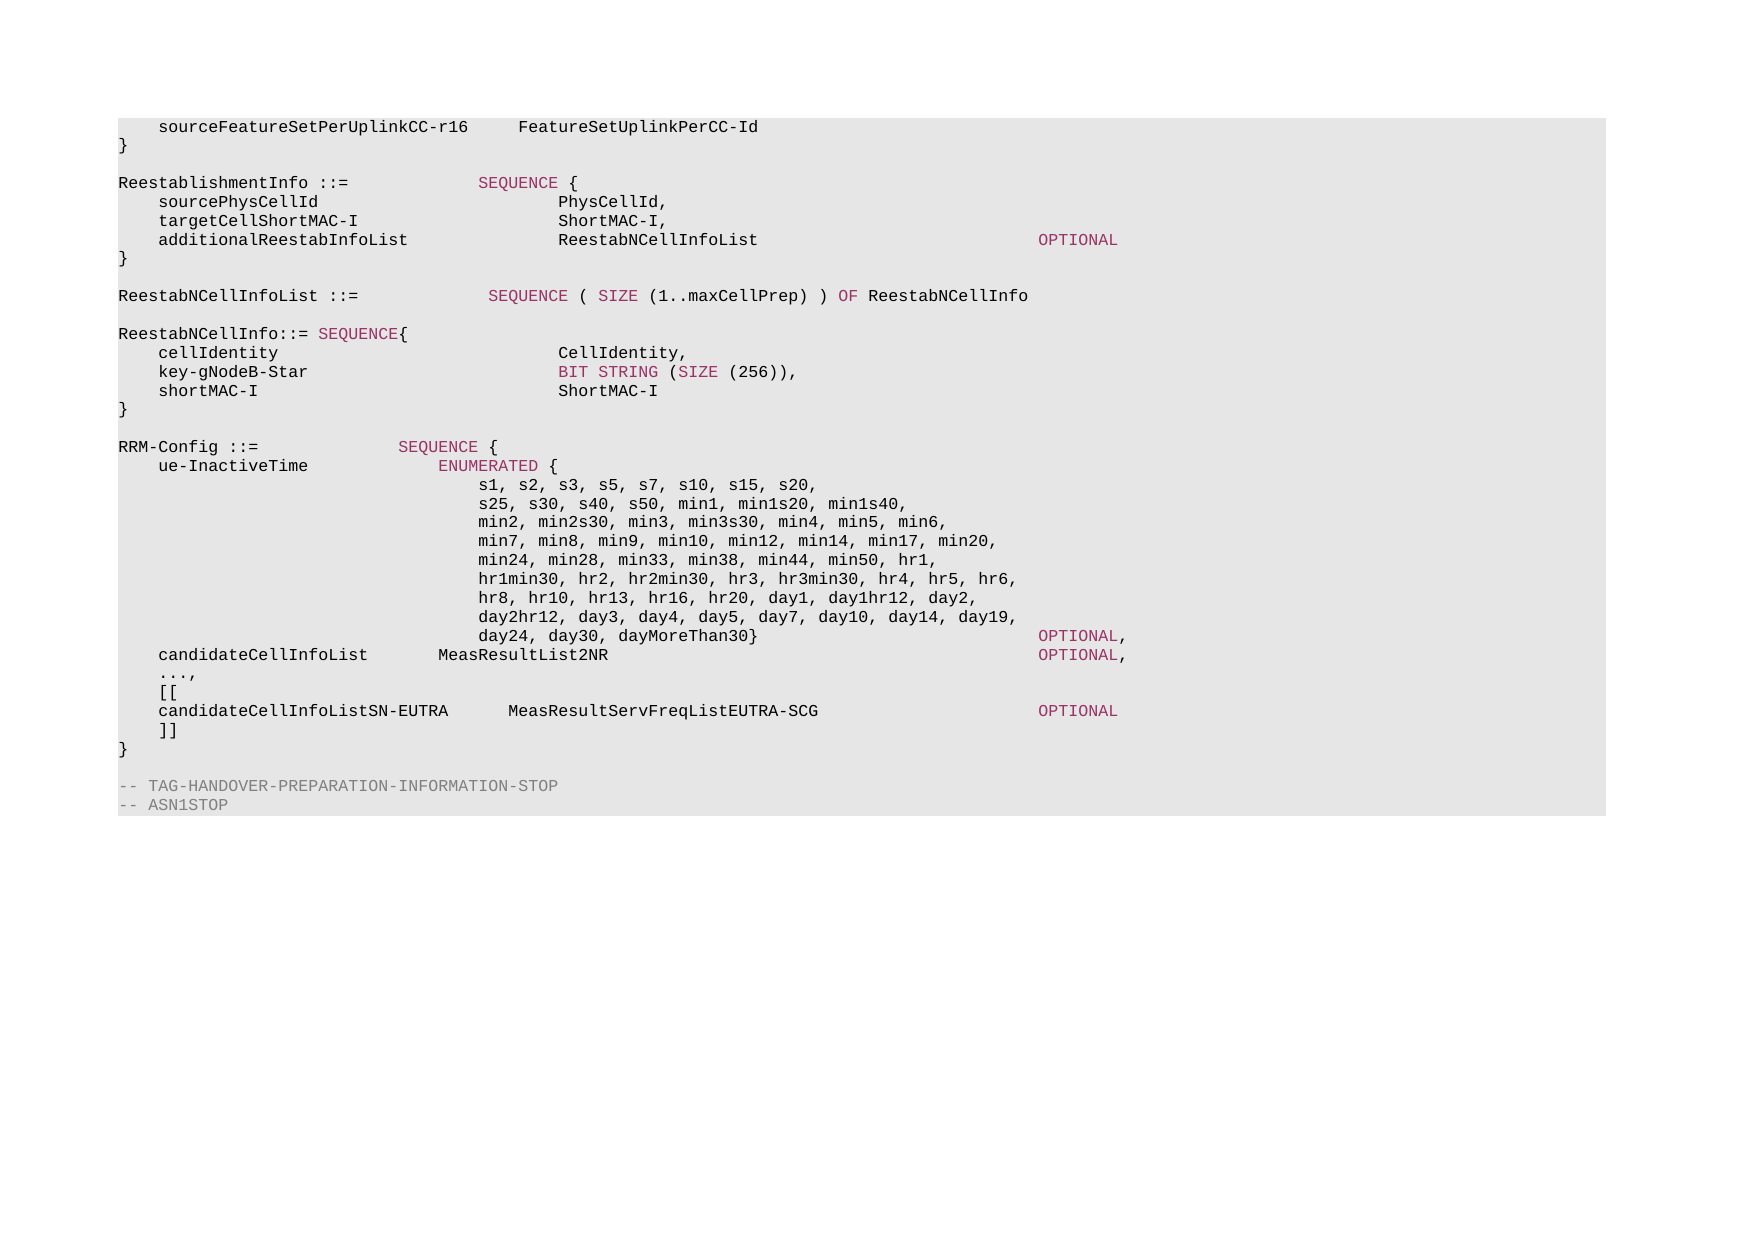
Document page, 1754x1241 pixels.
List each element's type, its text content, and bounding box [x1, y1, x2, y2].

text -- ASN1STOP [118, 797, 1606, 816]
text ReestabNCellInfoList ::= SEQUENCE ( SIZE (1..maxCellPrep) ) OF ReestabNCellInfo [118, 288, 1606, 307]
text } [118, 137, 1606, 156]
text min7, min8, min9, min10, min12, min14, min17, min20, [118, 533, 1606, 552]
text } [118, 740, 1606, 759]
text ue-InactiveTime ENUMERATED { [118, 457, 1606, 476]
text day24, day30, dayMoreThan30} OPTIONAL, [118, 627, 1606, 646]
text ]] [118, 721, 1606, 740]
text cellIdentity CellIdentity, [118, 344, 1606, 363]
text s25, s30, s40, s50, min1, min1s20, min1s40, [118, 495, 1606, 514]
text sourceFeatureSetPerUplinkCC-r16 FeatureSetUplinkPerCC-Id [118, 118, 1606, 137]
text sourcePhysCellId PhysCellId, [118, 193, 1606, 212]
text min2, min2s30, min3, min3s30, min4, min5, min6, [118, 514, 1606, 533]
text } [118, 401, 1606, 420]
text RRM-Config ::= SEQUENCE { [118, 439, 1606, 457]
text hr1min30, hr2, hr2min30, hr3, hr3min30, hr4, hr5, hr6, [118, 571, 1606, 589]
text additionalReestabInfoList ReestabNCellInfoList OPTIONAL [118, 231, 1606, 250]
text } [118, 250, 1606, 269]
text key-gNodeB-Star BIT STRING (SIZE (256)), [118, 363, 1606, 382]
text shortMAC-I ShortMAC-I [118, 382, 1606, 401]
text day2hr12, day3, day4, day5, day7, day10, day14, day19, [118, 608, 1606, 627]
text candidateCellInfoList MeasResultList2NR OPTIONAL, [118, 646, 1606, 665]
text [[ [118, 684, 1606, 703]
text targetCellShortMAC-I ShortMAC-I, [118, 212, 1606, 231]
text min24, min28, min33, min38, min44, min50, hr1, [118, 552, 1606, 571]
text s1, s2, s3, s5, s7, s10, s15, s20, [118, 476, 1606, 495]
text -- TAG-HANDOVER-PREPARATION-INFORMATION-STOP [118, 778, 1606, 797]
text hr8, hr10, hr13, hr16, hr20, day1, day1hr12, day2, [118, 589, 1606, 608]
text candidateCellInfoListSN-EUTRA MeasResultServFreqListEUTRA-SCG OPTIONAL [118, 703, 1606, 721]
text ..., [118, 665, 1606, 684]
text ReestablishmentInfo ::= SEQUENCE { [118, 175, 1606, 193]
text ReestabNCellInfo::= SEQUENCE{ [118, 326, 1606, 344]
